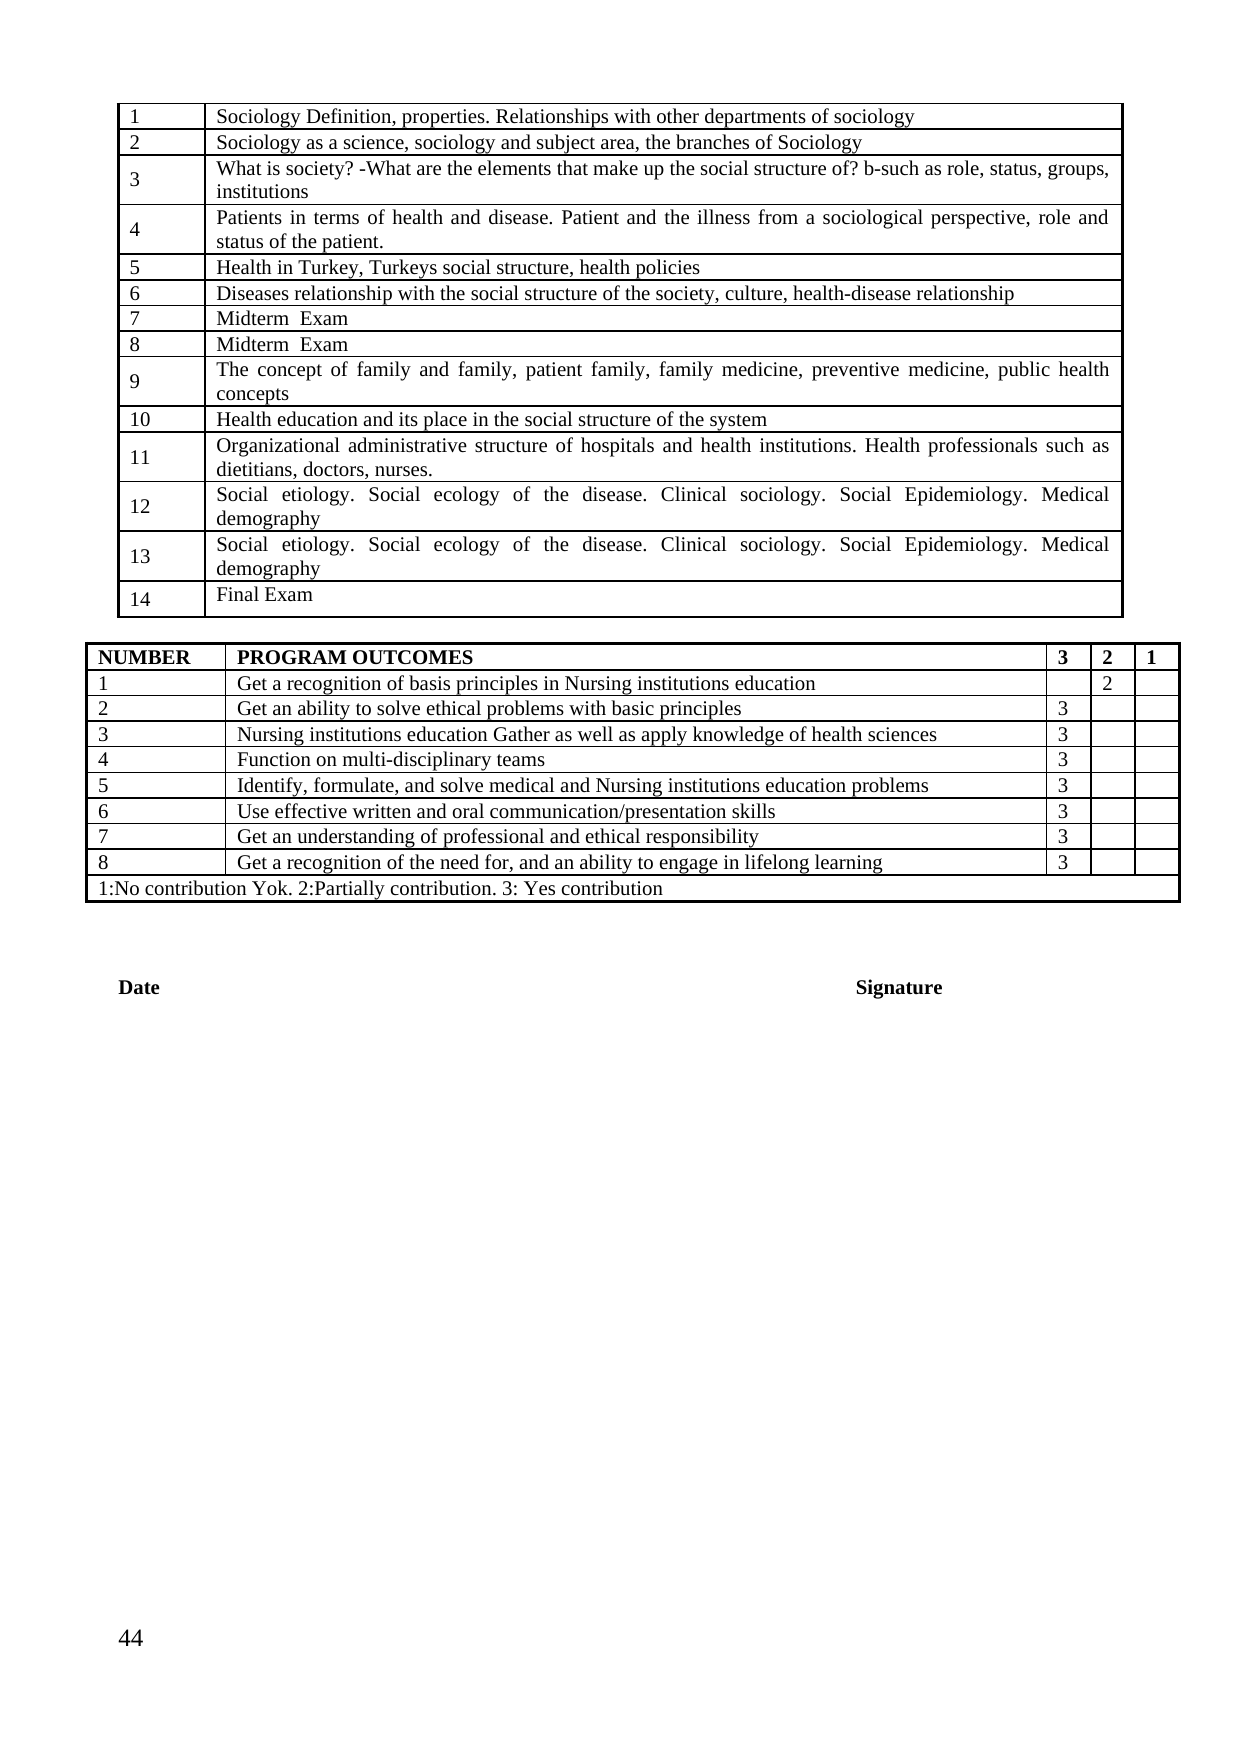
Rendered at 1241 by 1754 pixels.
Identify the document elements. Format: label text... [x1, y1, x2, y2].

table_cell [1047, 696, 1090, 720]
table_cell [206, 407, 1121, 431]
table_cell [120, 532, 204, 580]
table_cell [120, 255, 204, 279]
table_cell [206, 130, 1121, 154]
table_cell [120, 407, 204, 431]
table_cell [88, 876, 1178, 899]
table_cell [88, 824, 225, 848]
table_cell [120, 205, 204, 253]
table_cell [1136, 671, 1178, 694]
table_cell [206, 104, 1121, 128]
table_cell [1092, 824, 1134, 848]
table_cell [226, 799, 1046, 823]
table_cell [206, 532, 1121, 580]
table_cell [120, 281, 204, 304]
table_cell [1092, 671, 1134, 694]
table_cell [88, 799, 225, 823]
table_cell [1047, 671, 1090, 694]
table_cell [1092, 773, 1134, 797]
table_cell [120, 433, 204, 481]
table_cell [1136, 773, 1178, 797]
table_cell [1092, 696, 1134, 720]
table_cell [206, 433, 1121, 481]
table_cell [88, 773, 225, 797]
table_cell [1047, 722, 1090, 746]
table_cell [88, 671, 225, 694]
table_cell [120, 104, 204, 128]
text Date Signature [118, 975, 1122, 999]
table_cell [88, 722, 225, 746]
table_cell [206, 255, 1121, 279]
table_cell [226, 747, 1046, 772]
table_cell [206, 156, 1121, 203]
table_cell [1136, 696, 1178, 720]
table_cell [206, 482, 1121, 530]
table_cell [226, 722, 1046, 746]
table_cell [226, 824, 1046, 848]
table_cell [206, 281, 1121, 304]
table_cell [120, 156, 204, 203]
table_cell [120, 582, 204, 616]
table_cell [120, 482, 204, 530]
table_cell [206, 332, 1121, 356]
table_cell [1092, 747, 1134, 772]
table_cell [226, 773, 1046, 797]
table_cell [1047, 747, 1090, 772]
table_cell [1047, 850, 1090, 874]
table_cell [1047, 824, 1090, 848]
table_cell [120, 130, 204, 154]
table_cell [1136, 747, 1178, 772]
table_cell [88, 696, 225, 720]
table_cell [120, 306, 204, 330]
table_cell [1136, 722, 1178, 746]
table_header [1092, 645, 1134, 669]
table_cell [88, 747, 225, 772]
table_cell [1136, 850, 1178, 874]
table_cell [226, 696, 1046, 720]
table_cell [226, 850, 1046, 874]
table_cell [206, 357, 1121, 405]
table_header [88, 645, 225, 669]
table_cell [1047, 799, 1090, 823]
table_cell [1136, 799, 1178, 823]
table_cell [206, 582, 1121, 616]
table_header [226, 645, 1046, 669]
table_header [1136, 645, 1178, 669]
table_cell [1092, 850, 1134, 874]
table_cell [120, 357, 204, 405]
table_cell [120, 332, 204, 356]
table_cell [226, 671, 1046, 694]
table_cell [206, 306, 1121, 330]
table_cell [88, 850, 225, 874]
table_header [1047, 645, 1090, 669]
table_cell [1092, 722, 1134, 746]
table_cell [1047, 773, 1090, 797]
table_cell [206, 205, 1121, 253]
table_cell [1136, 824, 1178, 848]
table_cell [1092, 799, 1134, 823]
